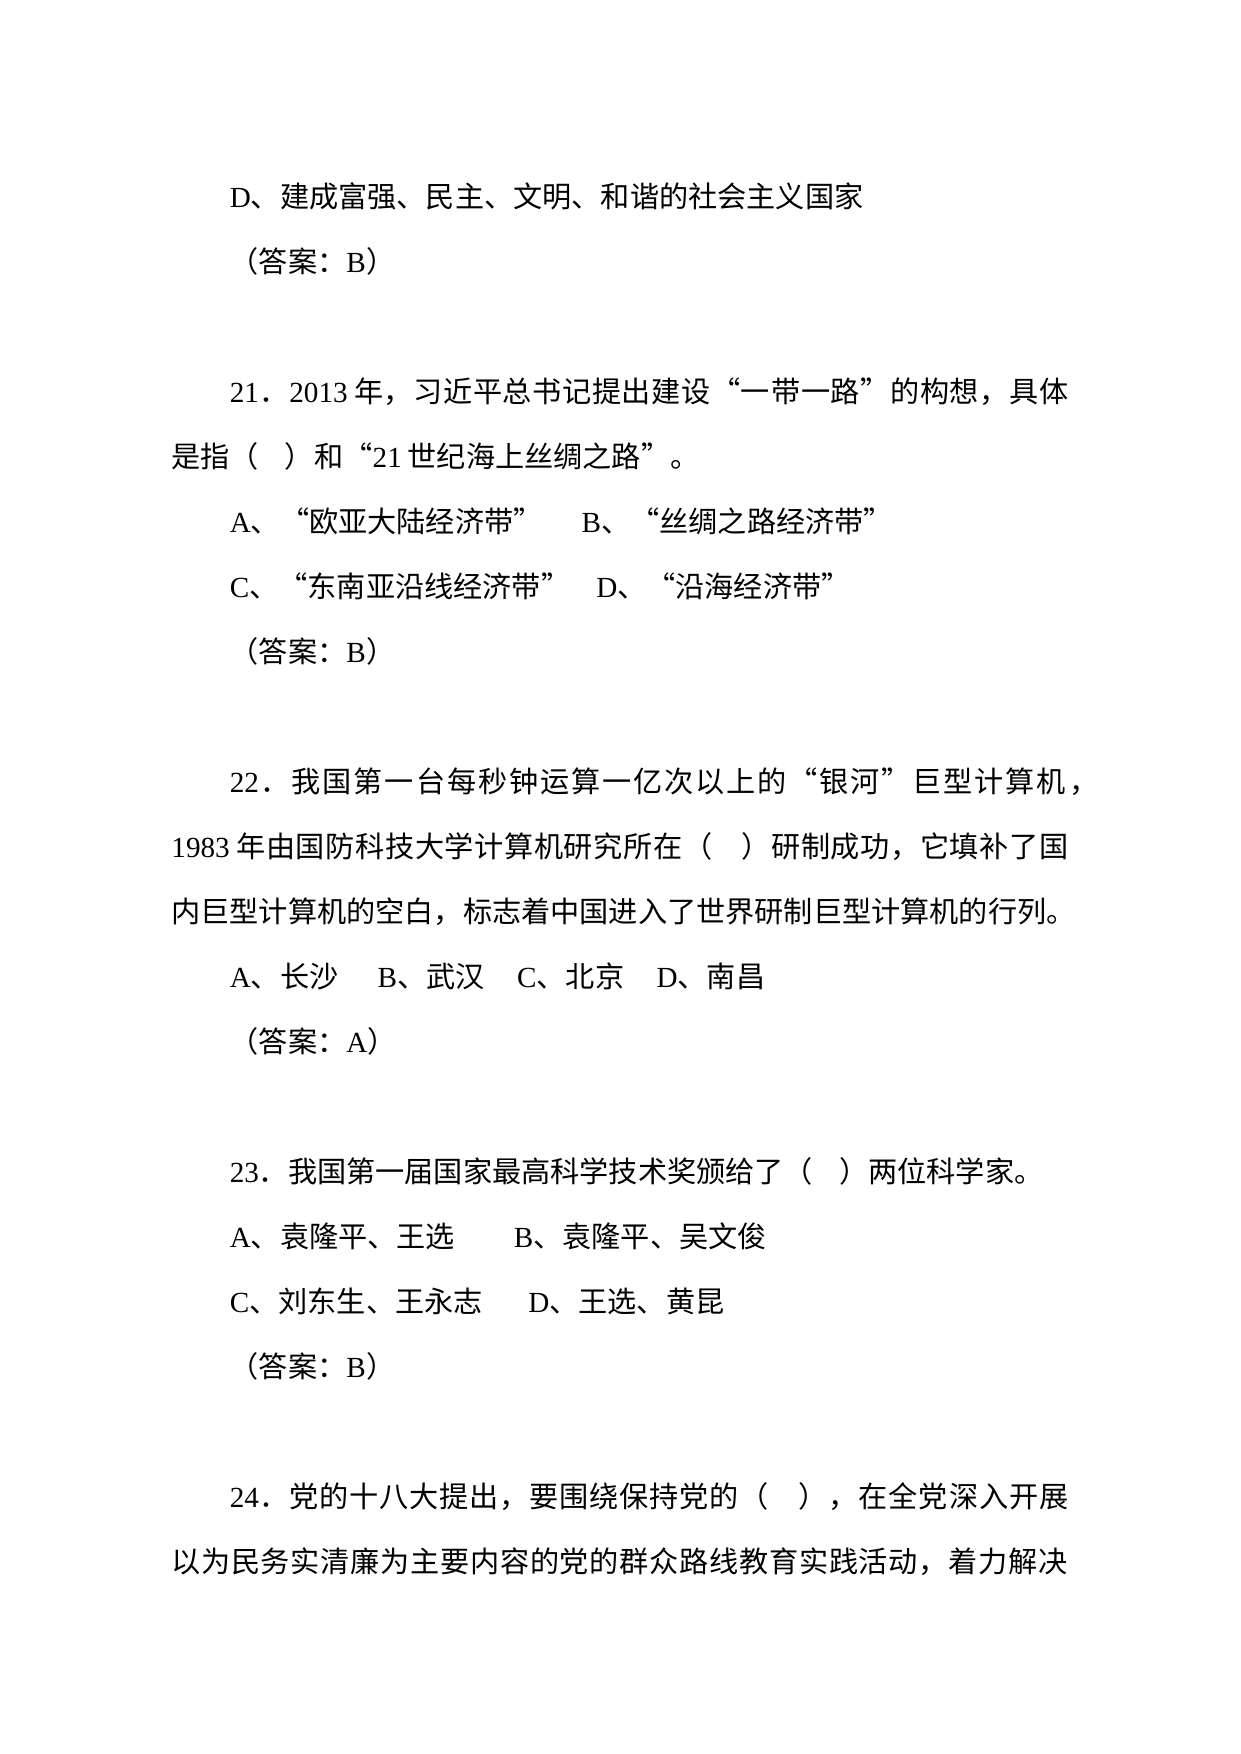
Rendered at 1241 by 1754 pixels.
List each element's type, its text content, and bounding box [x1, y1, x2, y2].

text D、建成富强、民主、文明、和谐的社会主义国家 [171, 162, 1069, 227]
text 21．2013年，习近平总书记提出建设“一带一路”的构想，具体是指（ ）和“21世纪海上丝绸之路”。 [171, 357, 1069, 487]
text C、刘东生、王永志 D、王选、黄昆 [171, 1267, 1069, 1332]
text A、长沙 B、武汉 C、北京 D、南昌 [171, 942, 1069, 1007]
text （答案：B） [171, 1332, 1069, 1397]
text A、袁隆平、王选 B、袁隆平、吴文俊 [171, 1202, 1069, 1267]
text 23．我国第一届国家最高科学技术奖颁给了（ ）两位科学家。 [171, 1137, 1069, 1202]
text （答案：A） [171, 1007, 1069, 1072]
text （答案：B） [171, 227, 1069, 292]
text C、“东南亚沿线经济带” D、“沿海经济带” [171, 552, 1069, 617]
text （答案：B） [171, 617, 1069, 682]
text A、“欧亚大陆经济带” B、“丝绸之路经济带” [171, 487, 1069, 552]
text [171, 1462, 1069, 1592]
text 22．我国第一台每秒钟运算一亿次以上的“银河”巨型计算机，1983年由国防科技大学计算机研究所在（ ）研制成功，它填补了国内巨型计算机的空白，标志着中国进入了世界研制巨型计算机的行列。 [171, 747, 1069, 942]
